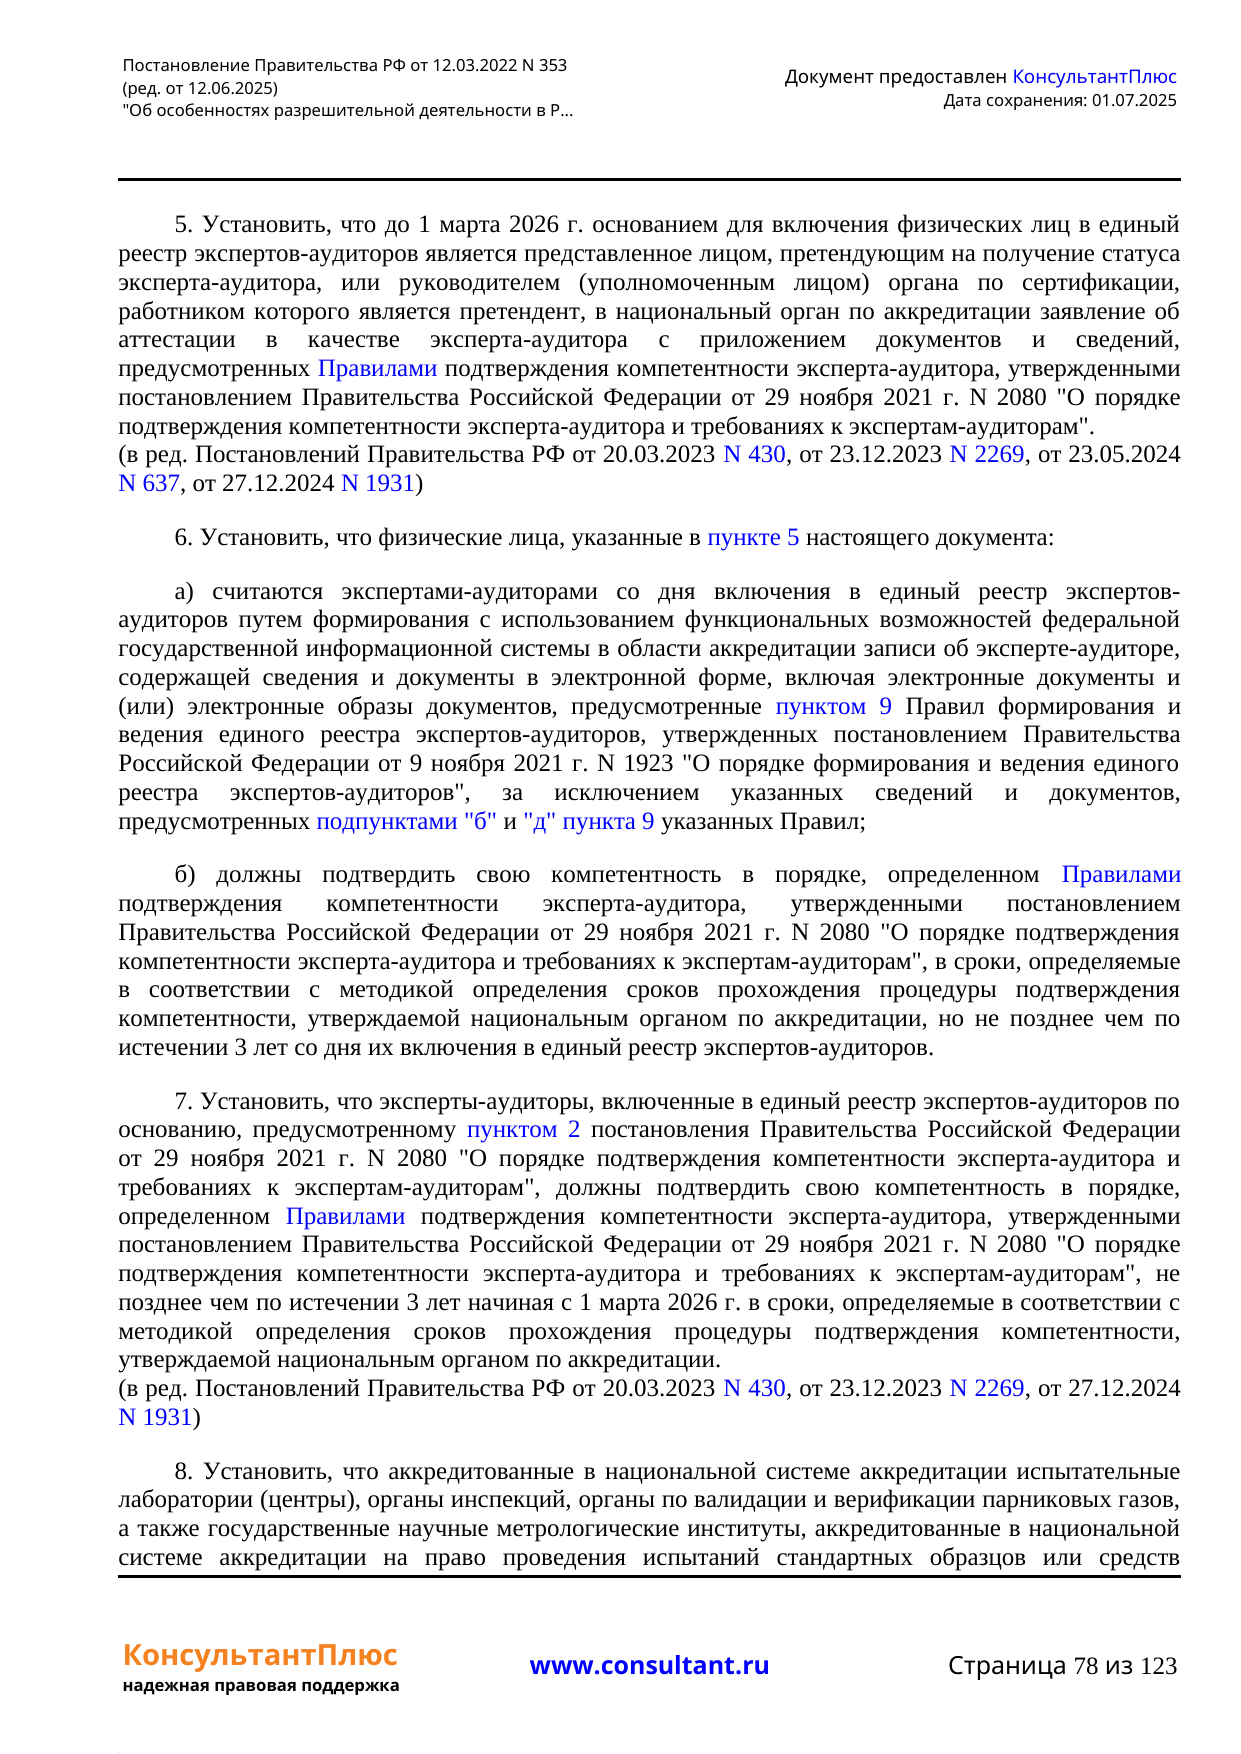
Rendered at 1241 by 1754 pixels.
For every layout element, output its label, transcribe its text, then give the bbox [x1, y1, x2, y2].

text (в ред. Постановлений Правительства РФ от 20.03.2023 N 430, от 23.12.2023 N 2269, от 23.05.2024 N 637, от 27.12.2024 N 1931) [118, 439, 1181, 497]
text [118, 1456, 1181, 1571]
text 6. Установить, что физические лица, указанные в пункте 5 настоящего документа: [118, 522, 1181, 551]
text (в ред. Постановлений Правительства РФ от 20.03.2023 N 430, от 23.12.2023 N 2269, от 27.12.2024 N 1931) [118, 1373, 1181, 1431]
text а) считаются экспертами-аудиторами со дня включения в единый реестр экспертов-аудиторов путем формирования с использованием функциональных возможностей федеральной государственной информационной системы в области аккредитации записи об эксперте-аудиторе, содержащей сведения и документы в электронной форме, включая электронные документы и (или) электронные образы документов, предусмотренные пунктом 9 Правил формирования и ведения единого реестра экспертов-аудиторов, утвержденных постановлением Правительства Российской Федерации от 9 ноября 2021 г. N 1923 "О порядке формирования и ведения единого реестра экспертов-аудиторов", за исключением указанных сведений и документов, предусмотренных подпунктами "б" и "д" пункта 9 указанных Правил; [118, 576, 1181, 834]
text 7. Установить, что эксперты-аудиторы, включенные в единый реестр экспертов-аудиторов по основанию, предусмотренному пунктом 2 постановления Правительства Российской Федерации от 29 ноября 2021 г. N 2080 "О порядке подтверждения компетентности эксперта-аудитора и требованиях к экспертам-аудиторам", должны подтвердить свою компетентность в порядке, определенном Правилами подтверждения компетентности эксперта-аудитора, утвержденными постановлением Правительства Российской Федерации от 29 ноября 2021 г. N 2080 "О порядке подтверждения компетентности эксперта-аудитора и требованиях к экспертам-аудиторам", не позднее чем по истечении 3 лет начиная с 1 марта 2026 г. в сроки, определяемые в соответствии с методикой определения сроков прохождения процедуры подтверждения компетентности, утверждаемой национальным органом по аккредитации. [118, 1086, 1181, 1373]
text 5. Установить, что до 1 марта 2026 г. основанием для включения физических лиц в единый реестр экспертов-аудиторов является представленное лицом, претендующим на получение статуса эксперта-аудитора, или руководителем (уполномоченным лицом) органа по сертификации, работником которого является претендент, в национальный орган по аккредитации заявление об аттестации в качестве эксперта-аудитора с приложением документов и сведений, предусмотренных Правилами подтверждения компетентности эксперта-аудитора, утвержденными постановлением Правительства Российской Федерации от 29 ноября 2021 г. N 2080 "О порядке подтверждения компетентности эксперта-аудитора и требованиях к экспертам-аудиторам". [118, 209, 1181, 439]
text б) должны подтвердить свою компетентность в порядке, определенном Правилами подтверждения компетентности эксперта-аудитора, утвержденными постановлением Правительства Российской Федерации от 29 ноября 2021 г. N 2080 "О порядке подтверждения компетентности эксперта-аудитора и требованиях к экспертам-аудиторам", в сроки, определяемые в соответствии с методикой определения сроков прохождения процедуры подтверждения компетентности, утверждаемой национальным органом по аккредитации, но не позднее чем по истечении 3 лет со дня их включения в единый реестр экспертов-аудиторов. [118, 859, 1181, 1061]
